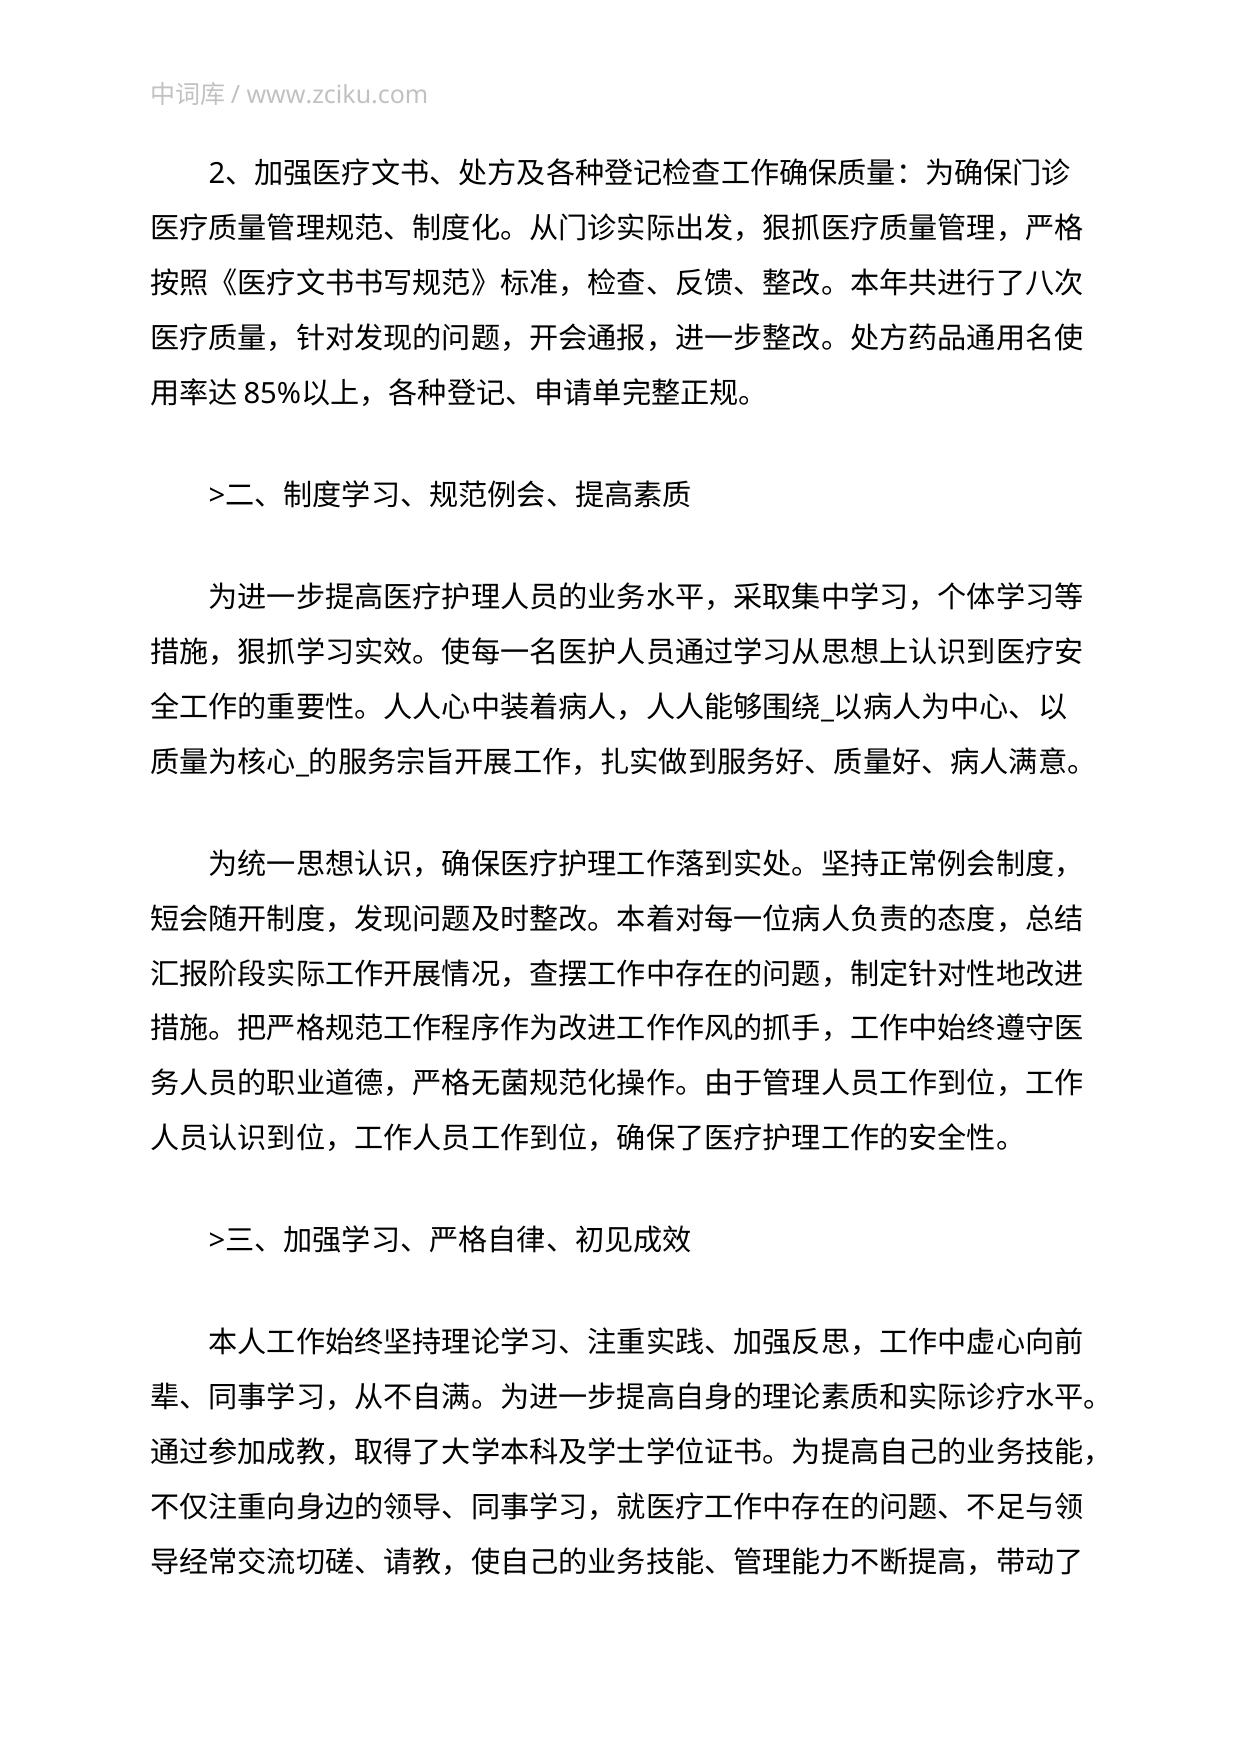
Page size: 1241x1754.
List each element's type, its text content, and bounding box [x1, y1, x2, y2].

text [150, 1319, 1090, 1581]
text 为进一步提高医疗护理人员的业务水平，采取集中学习，个体学习等措施，狠抓学习实效。使每一名医护人员通过学习从思想上认识到医疗安全工作的重要性。人人心中装着病人，人人能够围绕_以病人为中心、以质量为核心_的服务宗旨开展工作，扎实做到服务好、质量好、病人满意。 [150, 574, 1090, 781]
text >二、制度学习、规范例会、提高素质 [150, 472, 1090, 514]
text 为统一思想认识，确保医疗护理工作落到实处。坚持正常例会制度，短会随开制度，发现问题及时整改。本着对每一位病人负责的态度，总结汇报阶段实际工作开展情况，查摆工作中存在的问题，制定针对性地改进措施。把严格规范工作程序作为改进工作作风的抓手，工作中始终遵守医务人员的职业道德，严格无菌规范化操作。由于管理人员工作到位，工作人员认识到位，工作人员工作到位，确保了医疗护理工作的安全性。 [150, 840, 1090, 1157]
text 2、加强医疗文书、处方及各种登记检查工作确保质量：为确保门诊医疗质量管理规范、制度化。从门诊实际出发，狠抓医疗质量管理，严格按照《医疗文书书写规范》标准，检查、反馈、整改。本年共进行了八次医疗质量，针对发现的问题，开会通报，进一步整改。处方药品通用名使用率达85%以上，各种登记、申请单完整正规。 [150, 150, 1090, 412]
text >三、加强学习、严格自律、初见成效 [150, 1217, 1090, 1259]
